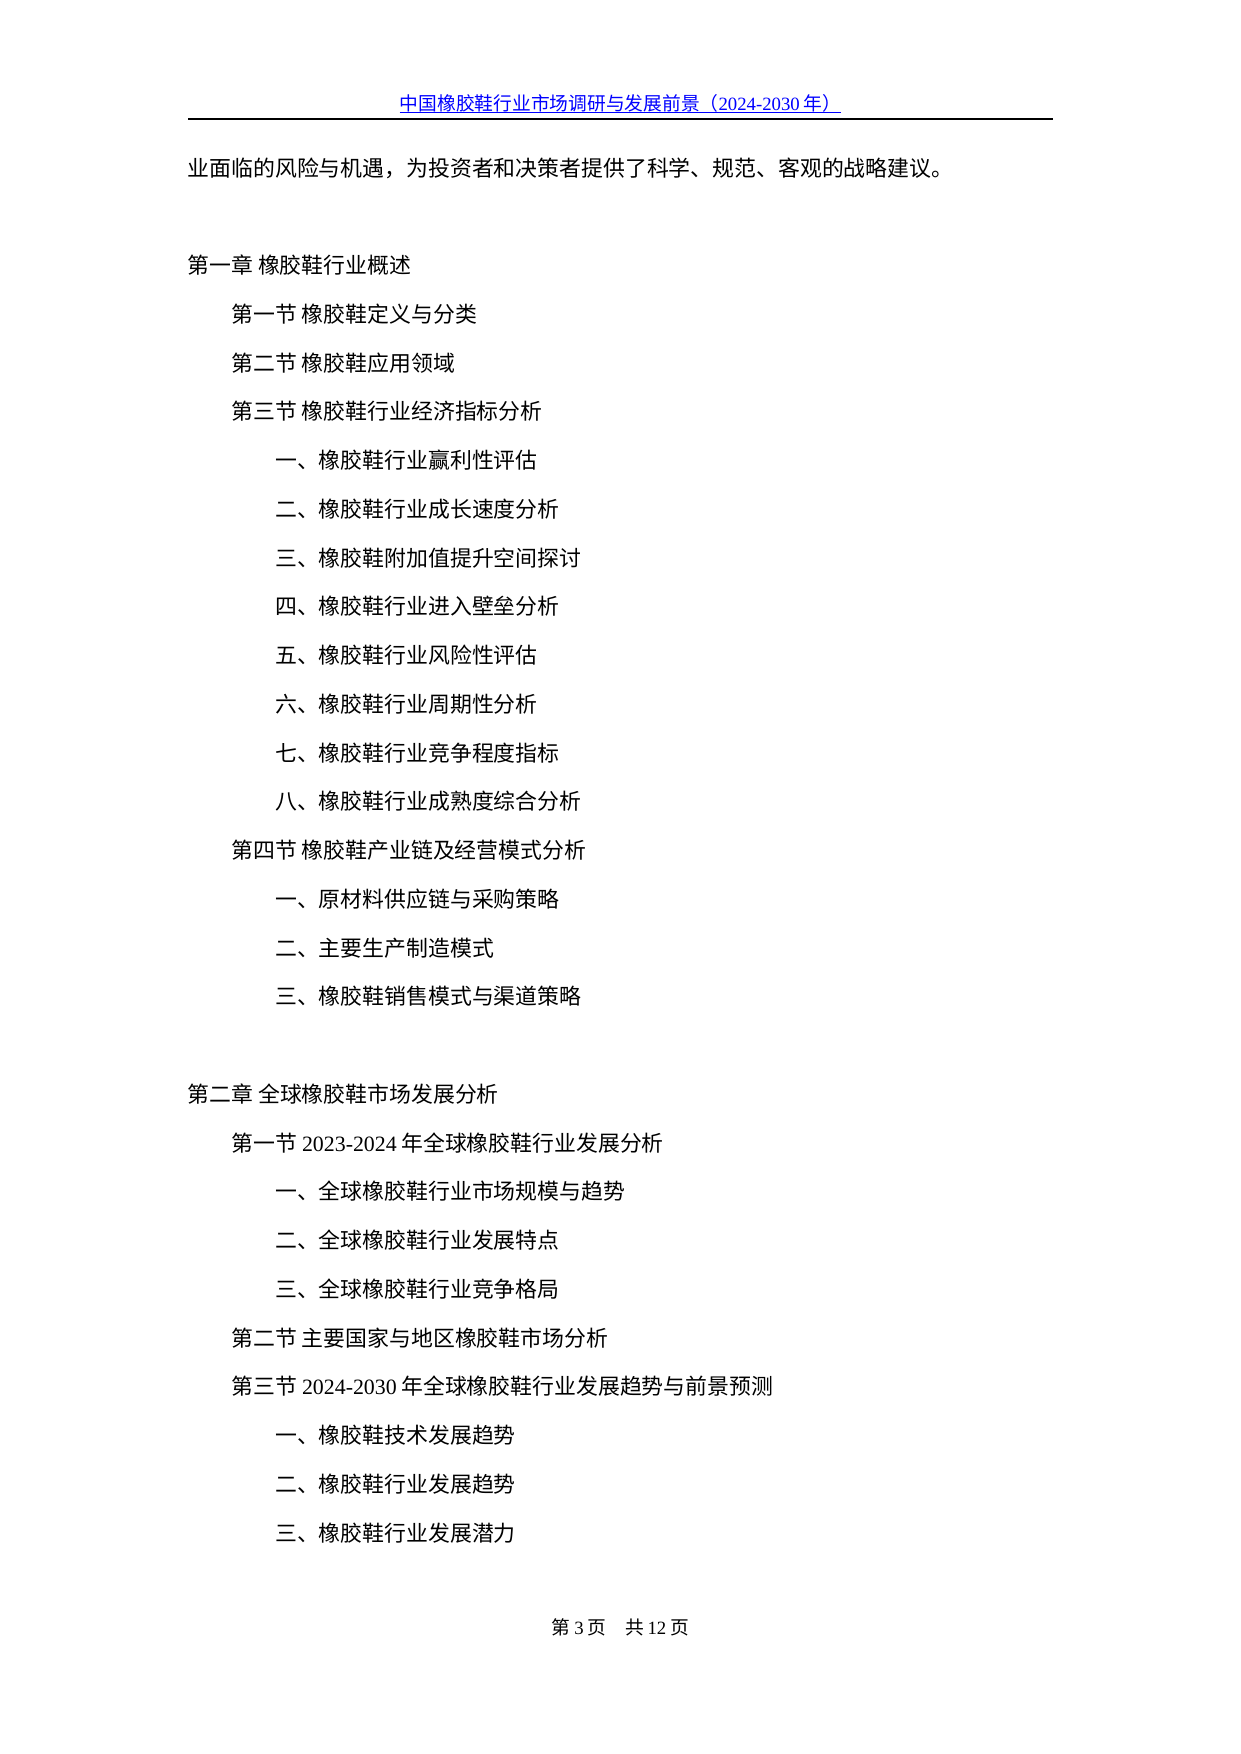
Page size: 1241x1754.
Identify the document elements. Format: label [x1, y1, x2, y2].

text [187, 150, 1053, 1548]
